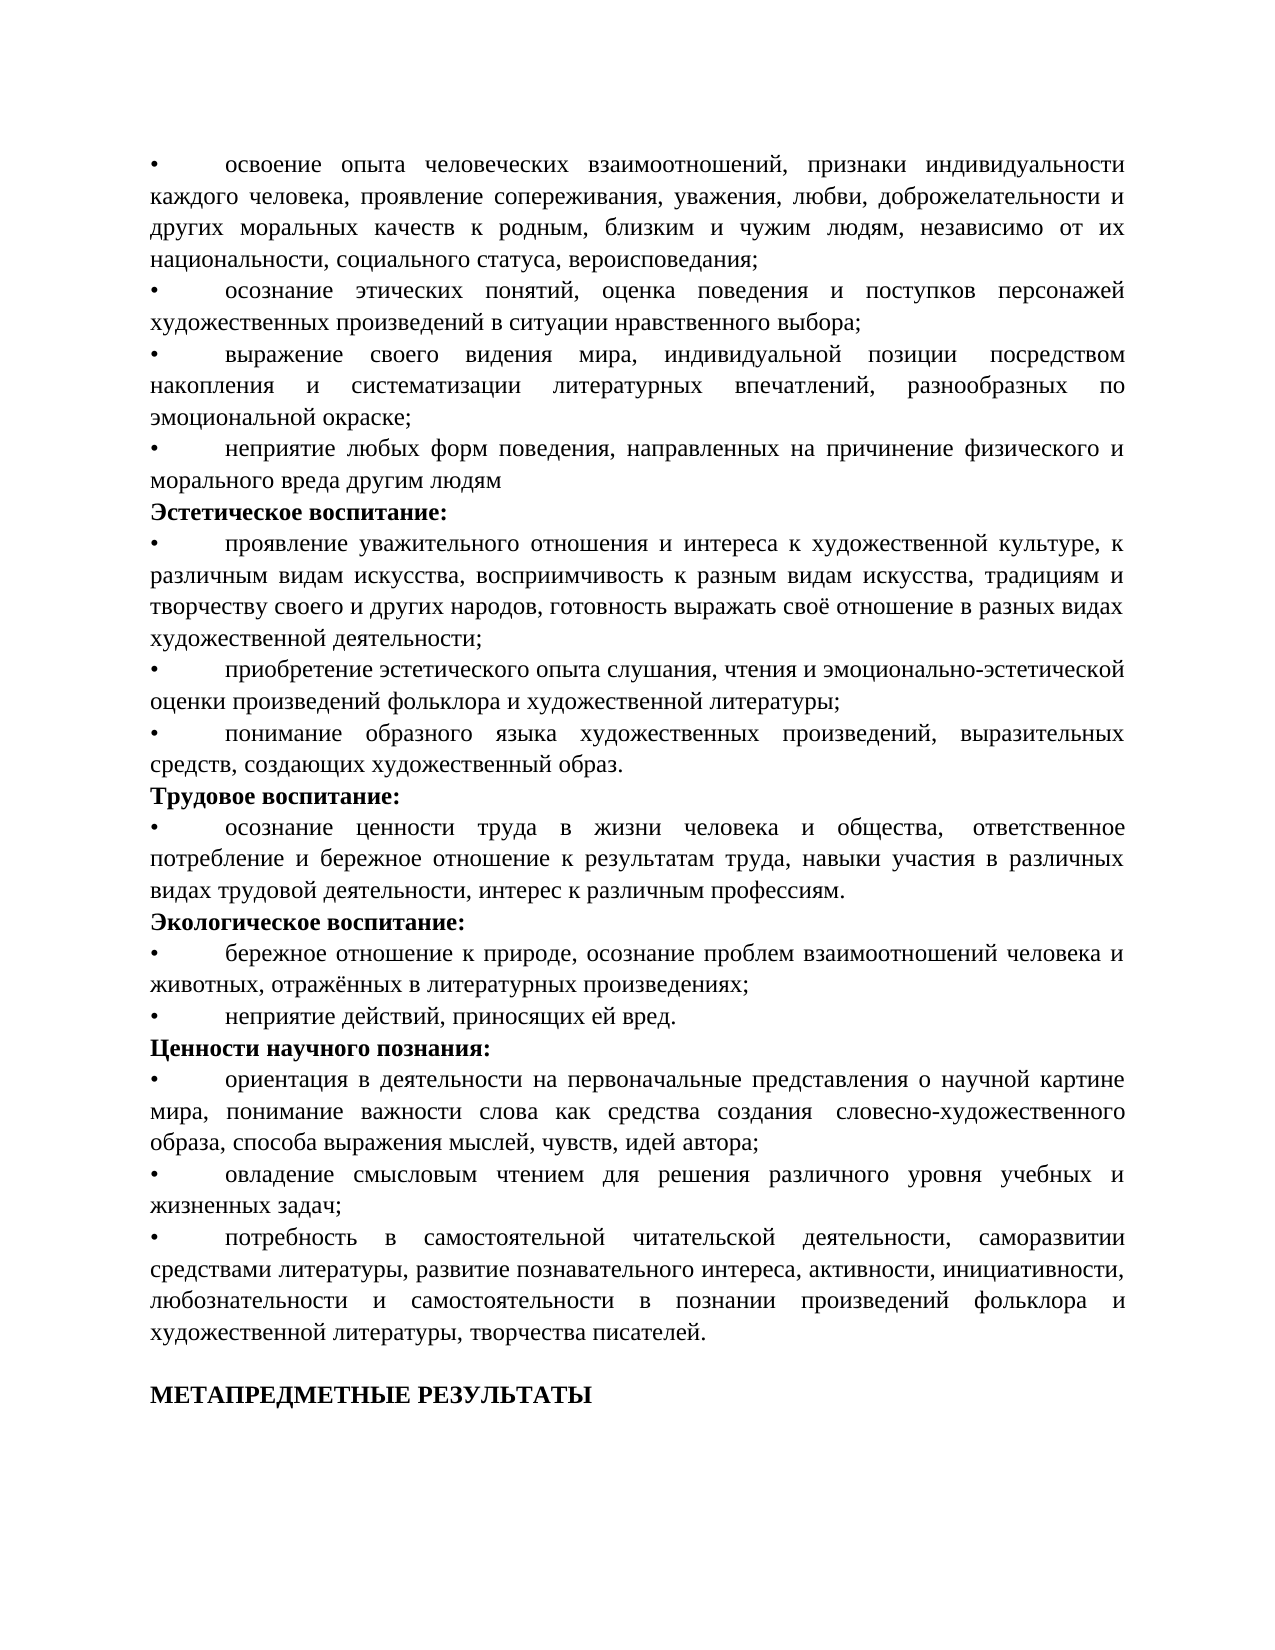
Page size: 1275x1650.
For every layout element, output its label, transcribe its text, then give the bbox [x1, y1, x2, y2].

subtitle Экологическое воспитание: [150, 907, 1142, 936]
list ориентация в деятельности на первоначальные представления о научной картине мира, понимание важности слова как средства создания словесно-художественного образа, способа выражения мыслей, чувств, идей автора; [150, 1064, 1126, 1156]
list осознание ценности труда в жизни человека и общества, ответственное потребление и бережное отношение к результатам труда, навыки участия в различных видах трудовой деятельности, интерес к различным профессиям. [150, 812, 1125, 903]
list бережное отношение к природе, осознание проблем взаимоотношений человека и животных, отражённых в литературных произведениях; [150, 938, 1125, 998]
list овладение смысловым чтением для решения различного уровня учебных и жизненных задач; [150, 1159, 1124, 1219]
subtitle МЕТАПРЕДМЕТНЫЕ РЕЗУЛЬТАТЫ [150, 1380, 1142, 1409]
subtitle Эстетическое воспитание: [150, 497, 1142, 526]
list осознание этических понятий, оценка поведения и поступков персонажей художественных произведений в ситуации нравственного выбора; [150, 276, 1124, 336]
list неприятие действий, приносящих ей вред. [150, 1001, 1142, 1030]
list освоение опыта человеческих взаимоотношений, признаки индивидуальности каждого человека, проявление сопереживания, уважения, любви, доброжелательности и других моральных качеств к родным, близким и чужим людям, независимо от их национальности, социального статуса, вероисповедания; [150, 149, 1125, 273]
list приобретение эстетического опыта слушания, чтения и эмоционально-эстетической оценки произведений фольклора и художественной литературы; [150, 654, 1125, 715]
list потребность в самостоятельной читательской деятельности, саморазвитии средствами литературы, развитие познавательного интереса, активности, инициативности, любознательности и самостоятельности в познании произведений фольклора и художественной литературы, творчества писателей. [150, 1222, 1125, 1346]
subtitle Ценности научного познания: [150, 1033, 1142, 1062]
list выражение своего видения мира, индивидуальной позиции посредством накопления и систематизации литературных впечатлений, разнообразных по эмоциональной окраске; [150, 339, 1125, 431]
list неприятие любых форм поведения, направленных на причинение физического и морального вреда другим людям [150, 433, 1125, 494]
subtitle Трудовое воспитание: [150, 781, 1142, 809]
list понимание образного языка художественных произведений, выразительных средств, создающих художественный образ. [150, 718, 1124, 778]
list проявление уважительного отношения и интереса к художественной культуре, к различным видам искусства, восприимчивость к разным видам искусства, традициям и творчеству своего и других народов, готовность выражать своё отношение в разных видах художественной деятельности; [150, 528, 1125, 652]
